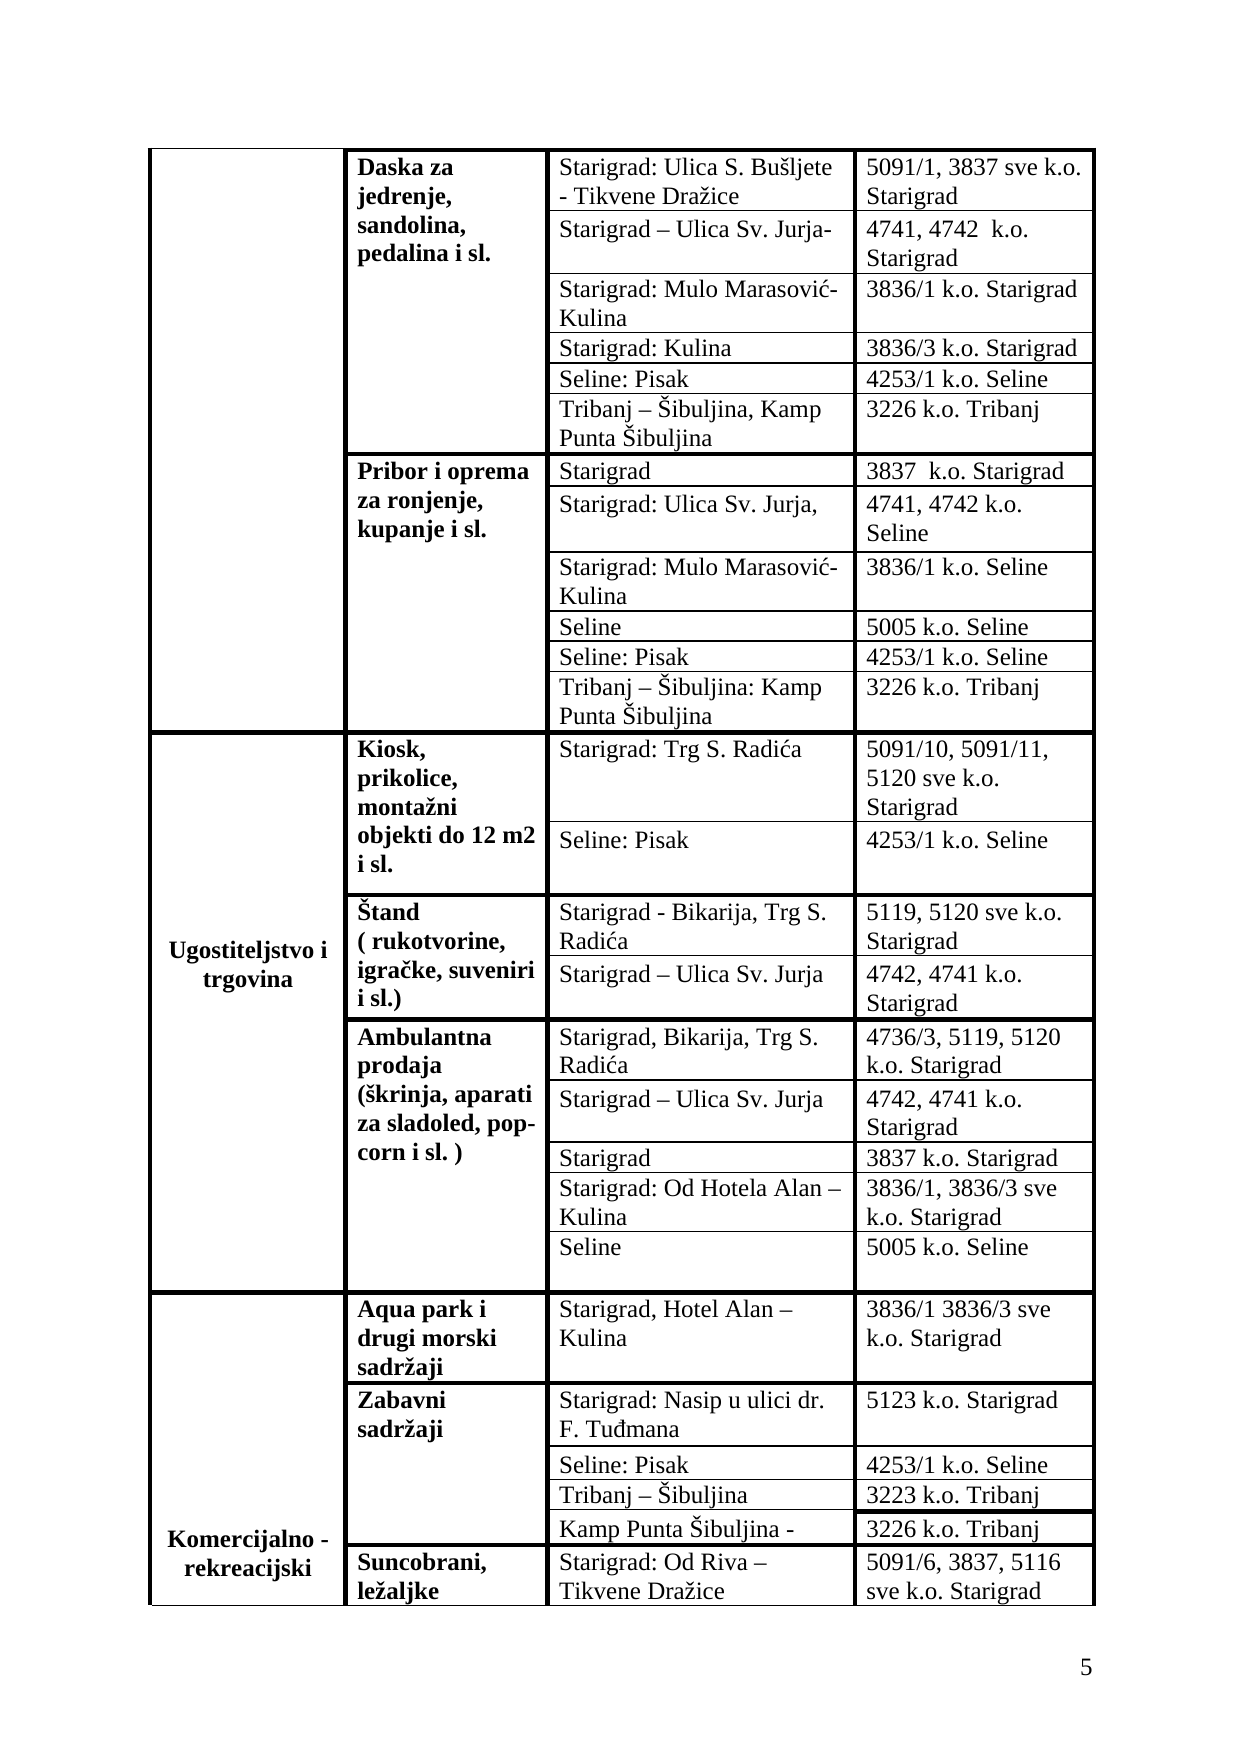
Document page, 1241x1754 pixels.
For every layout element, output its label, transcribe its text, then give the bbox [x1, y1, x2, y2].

table_cell 3226 k.o. Tribanj [857, 672, 1092, 730]
table_cell Starigrad – Ulica Sv. Jurja [550, 956, 853, 1017]
table_cell 4741, 4742 k.o. Seline [857, 487, 1092, 551]
table_cell 5119, 5120 sve k.o. Starigrad [857, 897, 1092, 955]
table_cell Kamp Punta Šibuljina - [550, 1510, 853, 1542]
table_cell Seline: Pisak [550, 364, 853, 392]
table_cell Starigrad: Trg S. Radića [550, 735, 853, 821]
table_cell 4253/1 k.o. Seline [857, 1447, 1092, 1479]
table_cell 5005 k.o. Seline [857, 1232, 1092, 1290]
table_cell Kiosk, prikolice, montažni objekti do 12 m2 i sl. [348, 735, 545, 892]
table_cell 3226 k.o. Tribanj [857, 1514, 1092, 1542]
table_cell Seline [550, 1232, 853, 1290]
table_cell 4742, 4741 k.o. Starigrad [857, 1081, 1092, 1141]
table_cell Starigrad, Hotel Alan – Kulina [550, 1295, 853, 1381]
table_cell Starigrad: Mulo Marasović-Kulina [550, 274, 853, 332]
table_cell Seline: Pisak [550, 642, 853, 671]
table_cell Seline: Pisak [550, 822, 853, 892]
table_cell Starigrad [550, 1143, 853, 1172]
table_cell 3836/1 k.o. Starigrad [857, 274, 1092, 332]
table_cell 4736/3, 5119, 5120 k.o. Starigrad [857, 1022, 1092, 1079]
table_cell Starigrad – Ulica Sv. Jurja- [550, 211, 853, 273]
table_cell Starigrad: Od Hotela Alan – Kulina [550, 1173, 853, 1231]
table_cell 3837 k.o. Starigrad [857, 456, 1092, 485]
table_cell Tribanj – Šibuljina, Kamp Punta Šibuljina [550, 394, 853, 451]
table_cell 3223 k.o. Tribanj [857, 1480, 1092, 1509]
table_cell 4741, 4742 k.o. Starigrad [857, 211, 1092, 273]
table_cell 3836/1, 3836/3 sve k.o. Starigrad [857, 1173, 1092, 1231]
table_cell Suncobrani, ležaljke [348, 1547, 545, 1604]
table_cell 5091/6, 3837, 5116 sve k.o. Starigrad [857, 1547, 1092, 1604]
table_cell 4253/1 k.o. Seline [857, 364, 1092, 392]
table_cell Starigrad: Mulo Marasović-Kulina [550, 553, 853, 610]
table_cell 4253/1 k.o. Seline [857, 822, 1092, 892]
table_cell Starigrad: Ulica Sv. Jurja, [550, 487, 853, 551]
table_cell Starigrad - Bikarija, Trg S. Radića [550, 897, 853, 955]
table_cell 5091/1, 3837 sve k.o. Starigrad [857, 152, 1092, 210]
table_cell Starigrad: Ulica S. Bušljete - Tikvene Dražice [550, 152, 853, 210]
table_cell Starigrad – Ulica Sv. Jurja [550, 1081, 853, 1141]
table_cell Komercijalno - rekreacijski sadržaji [152, 1295, 343, 1604]
table_cell Starigrad: Od Riva – Tikvene Dražice [550, 1547, 853, 1604]
table_cell 3837 k.o. Starigrad [857, 1143, 1092, 1172]
table_cell Pribor i oprema za ronjenje, kupanje i sl. [348, 456, 545, 730]
table_cell Starigrad, Bikarija, Trg S. Radića [550, 1022, 853, 1079]
table_cell Ambulantna prodaja (škrinja, aparati za sladoled, pop-corn i sl. ) [348, 1022, 545, 1290]
table_cell Seline [550, 612, 853, 640]
table_cell 3836/1 k.o. Seline [857, 553, 1092, 610]
table_cell Tribanj – Šibuljina [550, 1480, 853, 1509]
table_cell 5123 k.o. Starigrad [857, 1385, 1092, 1445]
table_cell 4742, 4741 k.o. Starigrad [857, 956, 1092, 1017]
table_cell 3836/3 k.o. Starigrad [857, 333, 1092, 362]
table_cell Starigrad: Nasip u ulici dr. F. Tuđmana [550, 1385, 853, 1445]
table_cell 4253/1 k.o. Seline [857, 642, 1092, 671]
table_cell Aqua park i drugi morski sadržaji [348, 1295, 545, 1381]
table_cell Daska za jedrenje, sandolina, pedalina i sl. [348, 152, 545, 451]
table_cell 3226 k.o. Tribanj [857, 394, 1092, 451]
table_cell Starigrad [550, 456, 853, 485]
table_cell 5005 k.o. Seline [857, 612, 1092, 640]
table_cell 5091/10, 5091/11, 5120 sve k.o. Starigrad [857, 735, 1092, 821]
table_cell Ugostiteljstvo i trgovina [152, 735, 343, 1290]
table_cell Štand ( rukotvorine, igračke, suveniri i sl.) [348, 897, 545, 1017]
table_cell Tribanj – Šibuljina: Kamp Punta Šibuljina [550, 672, 853, 730]
table_cell 3836/1 3836/3 sve k.o. Starigrad [857, 1295, 1092, 1381]
table_cell Starigrad: Kulina [550, 333, 853, 362]
table_cell Seline: Pisak [550, 1447, 853, 1479]
table_cell Zabavni sadržaji [348, 1385, 545, 1542]
